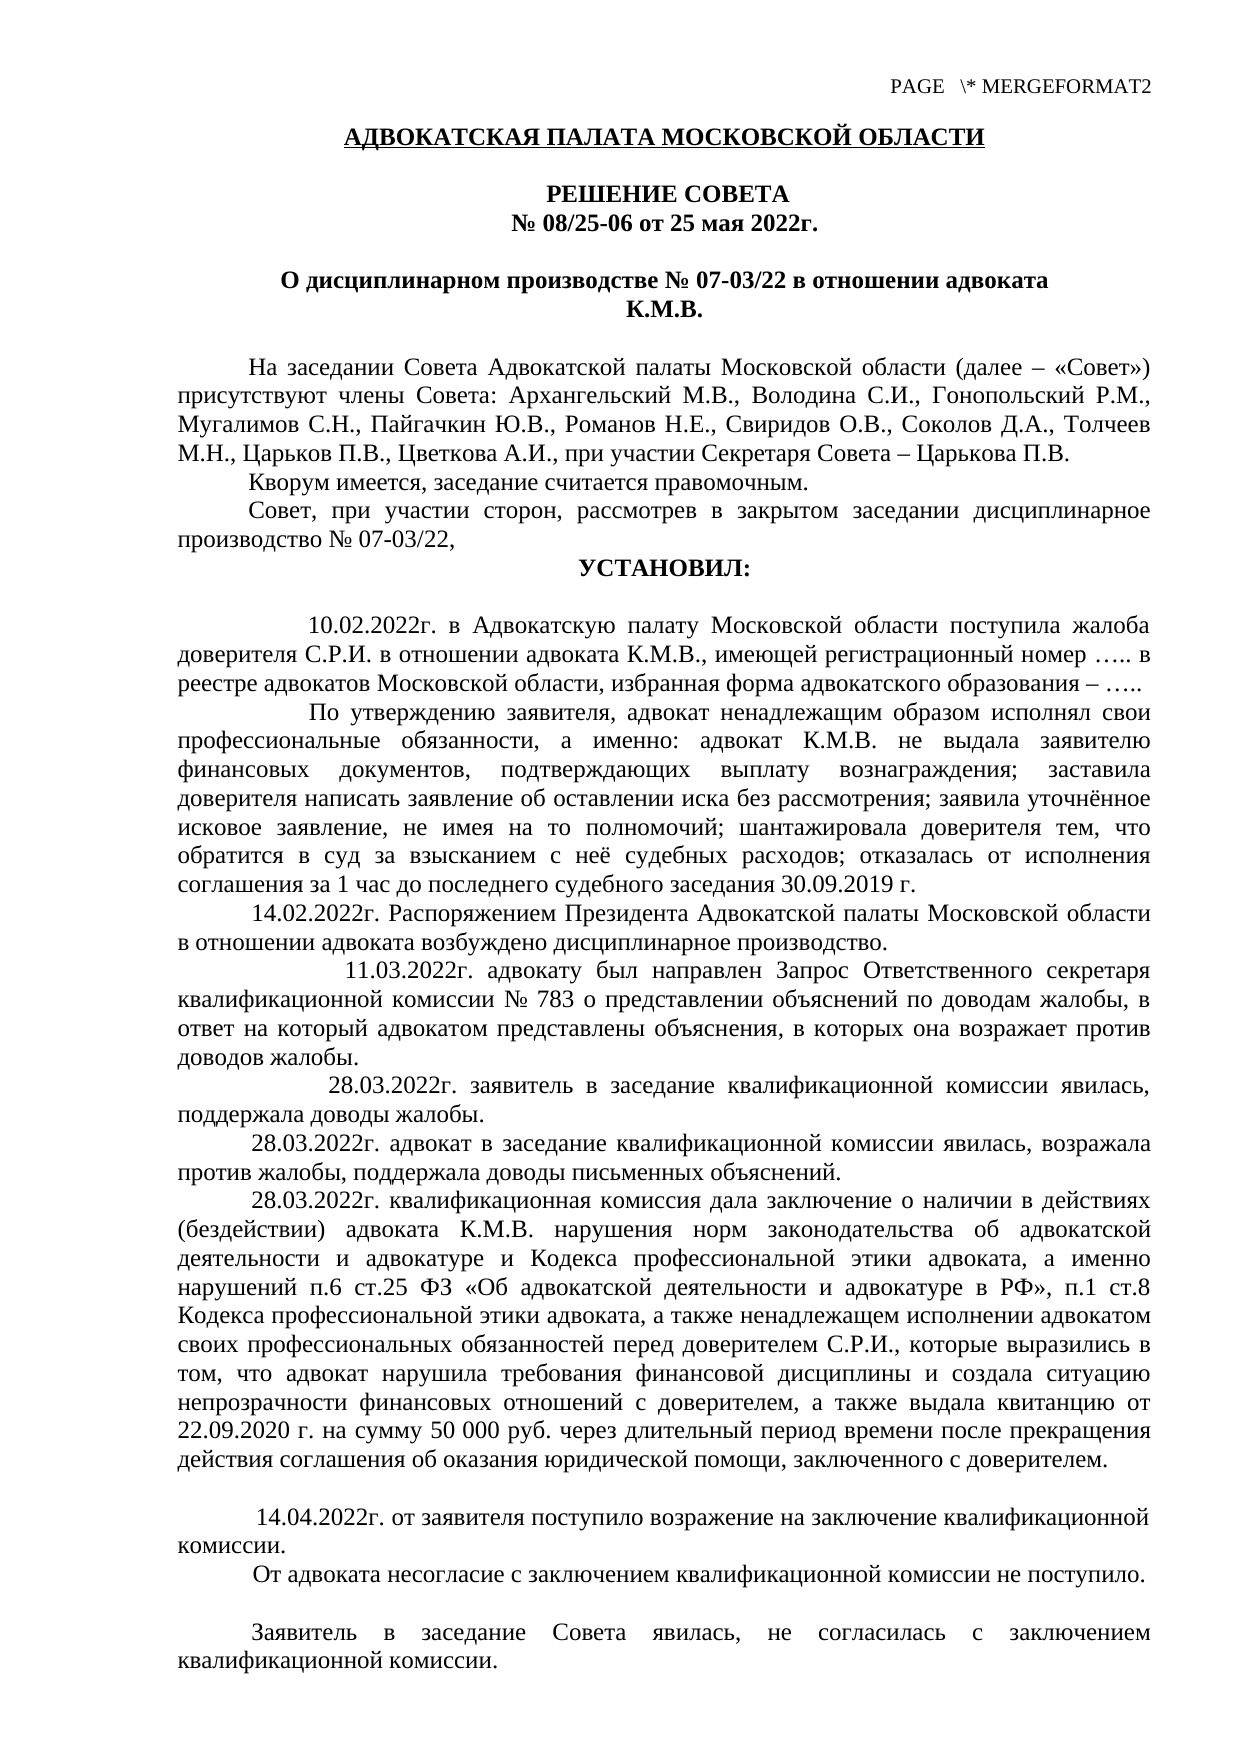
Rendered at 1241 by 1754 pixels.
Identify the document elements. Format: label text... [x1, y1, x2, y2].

text Кворум имеется, заседание считается правомочным. [177, 467, 1152, 496]
text Совет, при участии сторон, рассмотрев в закрытом заседании дисциплинарное производство № 07-03/22, [177, 496, 1152, 553]
text № 08/25-06 от 25 мая 2022г. [177, 208, 1152, 237]
text 28.03.2022г. адвокат в заседание квалификационной комиссии явилась, возражала против жалобы, поддержала доводы письменных объяснений. [177, 1128, 1152, 1186]
text Решение СОВЕТА [472, 179, 1152, 208]
text На заседании Совета Адвокатской палаты Московской области (далее – «Совет») присутствуют члены Совета: Архангельский М.В., Володина С.И., Гонопольский Р.М., Мугалимов С.Н., Пайгачкин Ю.В., Романов Н.Е., Свиридов О.В., Соколов Д.А., Толчеев М.Н., Царьков П.В., Цветкова А.И., при участии Секретаря Совета – Царькова П.В. [177, 352, 1152, 467]
text 11.03.2022г. адвокату был направлен Запрос Ответственного секретаря квалификационной комиссии № 783 о представлении объяснений по доводам жалобы, в ответ на который адвокатом представлены объяснения, в которых она возражает против доводов жалобы. [177, 956, 1152, 1071]
text К.М.В. [177, 294, 1152, 323]
text По утверждению заявителя, адвокат ненадлежащим образом исполнял свои профессиональные обязанности, а именно: адвокат К.М.В. не выдала заявителю финансовых документов, подтверждающих выплату вознаграждения; заставила доверителя написать заявление об оставлении иска без рассмотрения; заявила уточнённое исковое заявление, не имея на то полномочий; шантажировала доверителя тем, что обратится в суд за взысканием с неё судебных расходов; отказалась от исполнения соглашения за 1 час до последнего судебного заседания 30.09.2019 г. [177, 697, 1152, 898]
text О дисциплинарном производстве № 07-03/22 в отношении адвоката [177, 266, 1152, 294]
text УСТАНОВИЛ: [177, 553, 1152, 582]
text 14.04.2022г. от заявителя поступило возражение на заключение квалификационной комиссии. [177, 1502, 1152, 1559]
text адвокатская палата московской области [177, 122, 1152, 151]
text 28.03.2022г. квалификационная комиссия дала заключение о наличии в действиях (бездействии) адвоката К.М.В. нарушения норм законодательства об адвокатской деятельности и адвокатуре и Кодекса профессиональной этики адвоката, а именно нарушений п.6 ст.25 ФЗ «Об адвокатской деятельности и адвокатуре в РФ», п.1 ст.8 Кодекса профессиональной этики адвоката, а также ненадлежащем исполнении адвокатом своих профессиональных обязанностей перед доверителем С.Р.И., которые выразились в том, что адвокат нарушила требования финансовой дисциплины и создала ситуацию непрозрачности финансовых отношений с доверителем, а также выдала квитанцию от 22.09.2020 г. на сумму 50 000 руб. через длительный период времени после прекращения действия соглашения об оказания юридической помощи, заключенного с доверителем. [177, 1186, 1152, 1473]
text 28.03.2022г. заявитель в заседание квалификационной комиссии явилась, поддержала доводы жалобы. [177, 1071, 1152, 1128]
text 14.02.2022г. Распоряжением Президента Адвокатской палаты Московской области в отношении адвоката возбуждено дисциплинарное производство. [177, 898, 1152, 956]
text 10.02.2022г. в Адвокатскую палату Московской области поступила жалоба доверителя С.Р.И. в отношении адвоката К.М.В., имеющей регистрационный номер ….. в реестре адвокатов Московской области, избранная форма адвокатского образования – ….. [177, 611, 1152, 697]
text Заявитель в заседание Совета явилась, не согласилась с заключением квалификационной комиссии. [177, 1617, 1152, 1674]
text От адвоката несогласие с заключением квалификационной комиссии не поступило. [177, 1559, 1152, 1588]
